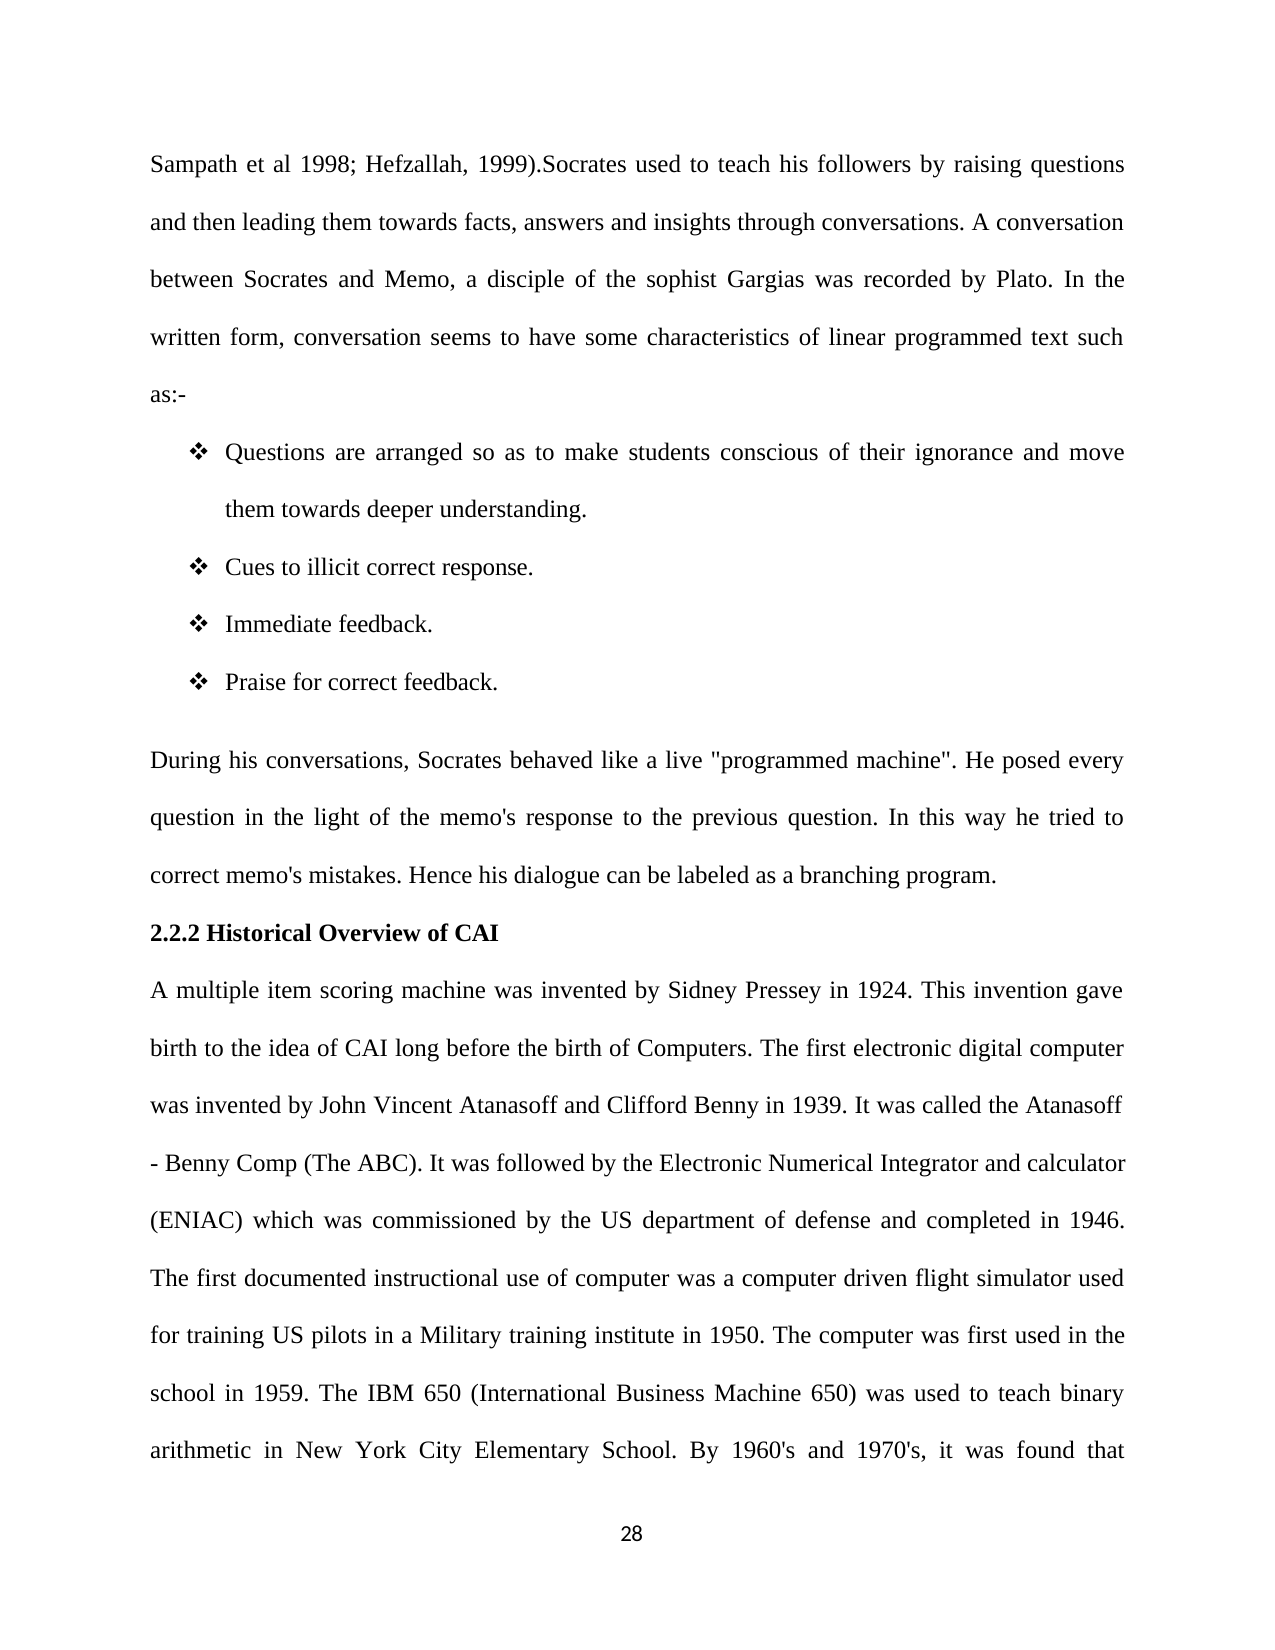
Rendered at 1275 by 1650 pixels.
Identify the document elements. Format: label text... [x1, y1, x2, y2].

text A multiple item scoring machine was invented by Sidney Pressey in 1924. This invention gave birth to the idea of CAI long before the birth of Computers. The first electronic digital computer was invented by John Vincent Atanasoff and Clifford Benny in 1939. It was called the Atanasoff [150, 975, 1125, 1119]
list Cues to illicit correct response. [187, 552, 1214, 580]
list Immediate feedback. [187, 609, 1214, 638]
subtitle Historical Overview of CAI [150, 918, 1214, 947]
text During his conversations, Socrates behaved like a live "programmed machine". He posed every question in the light of the memo's response to the previous question. In this way he tried to correct memo's mistakes. Hence his dialogue can be labeled as a branching program. [150, 745, 1125, 889]
text Sampath et al 1998; Hefzallah, 1999).Socrates used to teach his followers by raising questions and then leading them towards facts, answers and insights through conversations. A conversation between Socrates and Memo, a disciple of the sophist Gargias was recorded by Plato. In the written form, conversation seems to have some characteristics of linear programmed text such as:- [150, 149, 1125, 408]
list Questions are arranged so as to make students conscious of their ignorance and move them towards deeper understanding. [187, 437, 1125, 523]
list Praise for correct feedback. [187, 667, 1214, 696]
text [150, 1148, 1126, 1464]
